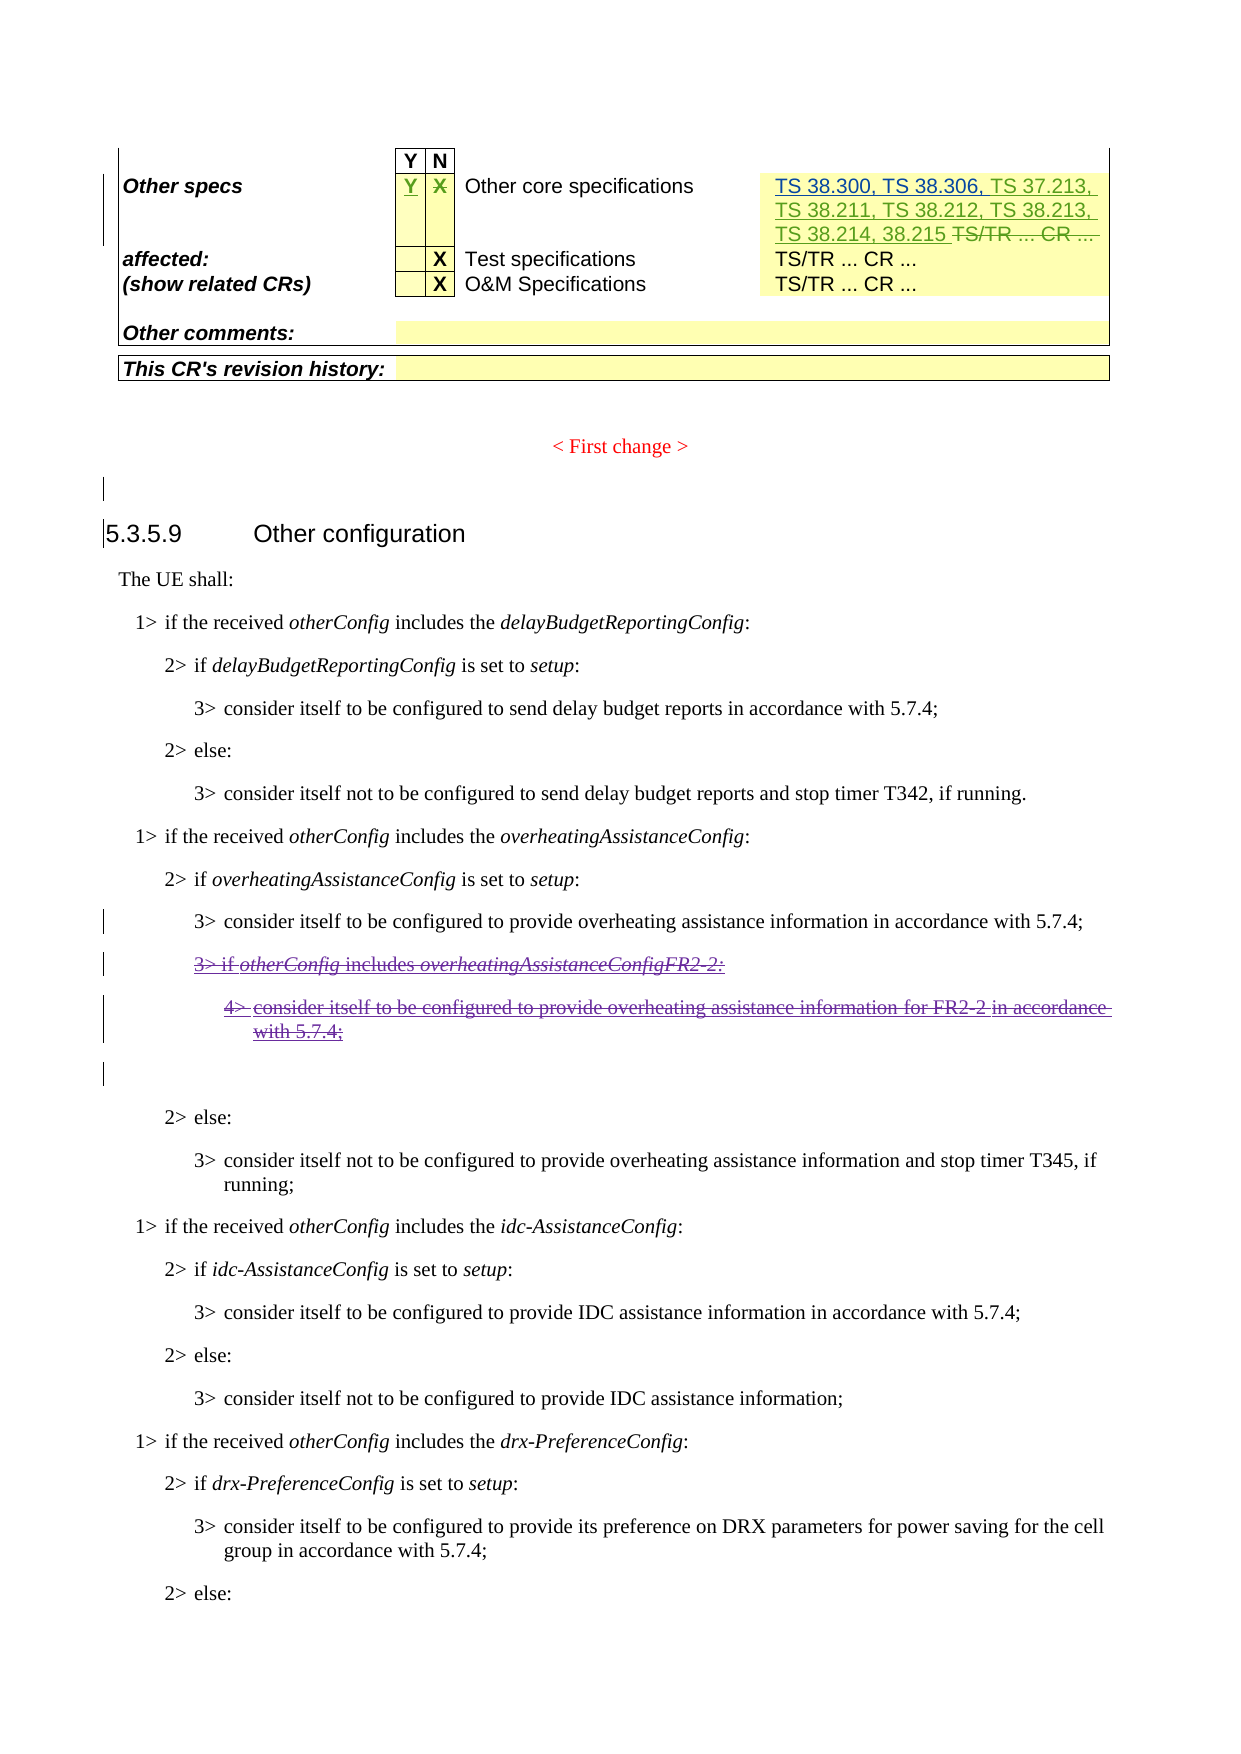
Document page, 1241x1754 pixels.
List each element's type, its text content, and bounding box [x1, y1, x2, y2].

text 1> if the received otherConfig includes the drx-PreferenceConfig: [135, 1428, 1122, 1453]
text 2> if drx-PreferenceConfig is set to setup: [164, 1471, 1122, 1495]
text 2> if idc-AssistanceConfig is set to setup: [164, 1257, 1122, 1281]
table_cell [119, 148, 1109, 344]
text 2> if overheatingAssistanceConfig is set to setup: [164, 867, 1122, 891]
text 3> consider itself not to be configured to provide overheating assistance information and stop timer T345, if running; [194, 1148, 1122, 1196]
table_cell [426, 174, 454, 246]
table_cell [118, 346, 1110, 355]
subtitle 5.3.5.9 Other configuration [105, 519, 1122, 548]
text 2> if delayBudgetReportingConfig is set to setup: [164, 653, 1122, 677]
text The UE shall: [118, 567, 1122, 591]
text 3> consider itself to be configured to provide overheating assistance information in accordance with 5.7.4; [194, 909, 1122, 933]
text 2> else: [164, 1581, 1122, 1605]
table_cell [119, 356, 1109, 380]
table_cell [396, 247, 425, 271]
text 3> consider itself to be configured to provide its preference on DRX parameters for power saving for the cell group in accordance with 5.7.4; [194, 1514, 1122, 1562]
text 3> consider itself to be configured to provide IDC assistance information in accordance with 5.7.4; [194, 1300, 1122, 1324]
text 3> consider itself not to be configured to send delay budget reports and stop timer T342, if running. [194, 781, 1122, 805]
text 1> if the received otherConfig includes the delayBudgetReportingConfig: [135, 610, 1122, 634]
text 1> if the received otherConfig includes the idc-AssistanceConfig: [135, 1214, 1122, 1238]
text 2> else: [164, 738, 1122, 762]
text 3> consider itself to be configured to send delay budget reports in accordance with 5.7.4; [194, 695, 1122, 719]
text 2> else: [164, 1105, 1122, 1129]
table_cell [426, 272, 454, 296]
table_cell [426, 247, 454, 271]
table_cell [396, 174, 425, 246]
text 2> else: [164, 1343, 1122, 1367]
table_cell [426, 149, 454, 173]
text 1> if the received otherConfig includes the overheatingAssistanceConfig: [135, 824, 1122, 848]
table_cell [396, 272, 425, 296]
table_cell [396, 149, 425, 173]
text < First change > [118, 434, 1122, 458]
text 3> consider itself not to be configured to provide IDC assistance information; [194, 1386, 1122, 1410]
